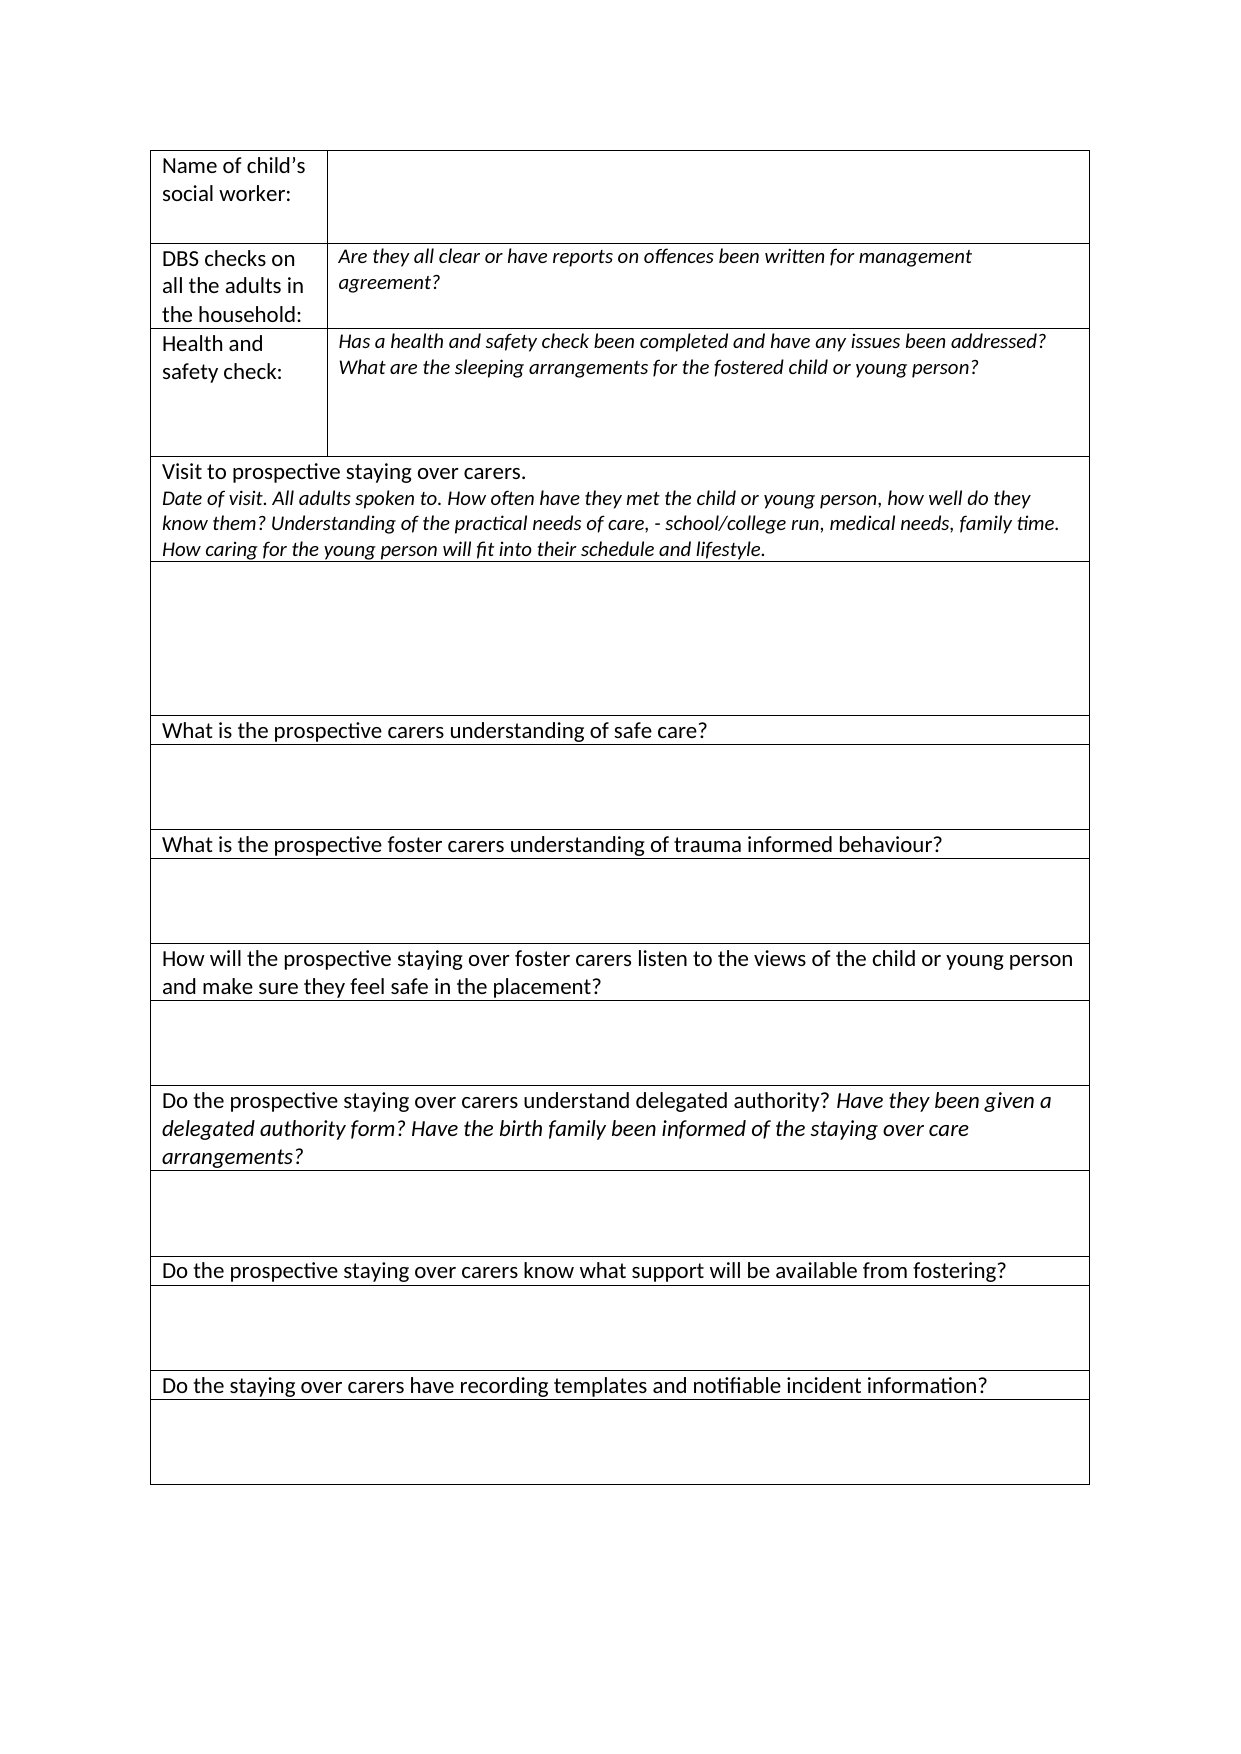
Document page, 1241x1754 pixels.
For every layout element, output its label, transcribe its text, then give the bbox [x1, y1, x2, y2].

table_cell Do the prospective staying over carers understand delegated authority? Have they been given a delegated authority form? Have the birth family been informed of the staying over care arrangements? [151, 1086, 1089, 1170]
table_cell What is the prospective foster carers understanding of trauma informed behaviour? [151, 830, 1089, 858]
table_cell Visit to prospective staying over carers. Date of visit. All adults spoken to. How often have they met the child or young person, how well do they know them? Understanding of the practical needs of care, - school/college run, medical needs, family time. How caring for the young person will fit into their schedule and lifestyle. [151, 457, 1089, 561]
table_cell [151, 1286, 1089, 1370]
table_cell Do the prospective staying over carers know what support will be available from fostering? [151, 1257, 1089, 1284]
table_cell Do the staying over carers have recording templates and notifiable incident information? [151, 1371, 1089, 1399]
table_cell Health and safety check: [151, 329, 327, 456]
table_cell [151, 1001, 1089, 1085]
table_cell [328, 151, 1089, 243]
table_cell [151, 1400, 1089, 1484]
table_cell How will the prospective staying over foster carers listen to the views of the child or young person and make sure they feel safe in the placement? [151, 944, 1089, 1000]
table_cell Are they all clear or have reports on offences been written for management agreement? [328, 244, 1089, 328]
table_cell Has a health and safety check been completed and have any issues been addressed? What are the sleeping arrangements for the fostered child or young person? [328, 329, 1089, 456]
table_cell What is the prospective carers understanding of safe care? [151, 716, 1089, 744]
table_cell DBS checks on all the adults in the household: [151, 244, 327, 328]
table_cell [151, 1171, 1089, 1256]
table_cell [151, 562, 1089, 715]
table_cell Name of child’s social worker: [151, 151, 327, 243]
table_cell [151, 859, 1089, 943]
table_cell [151, 745, 1089, 829]
